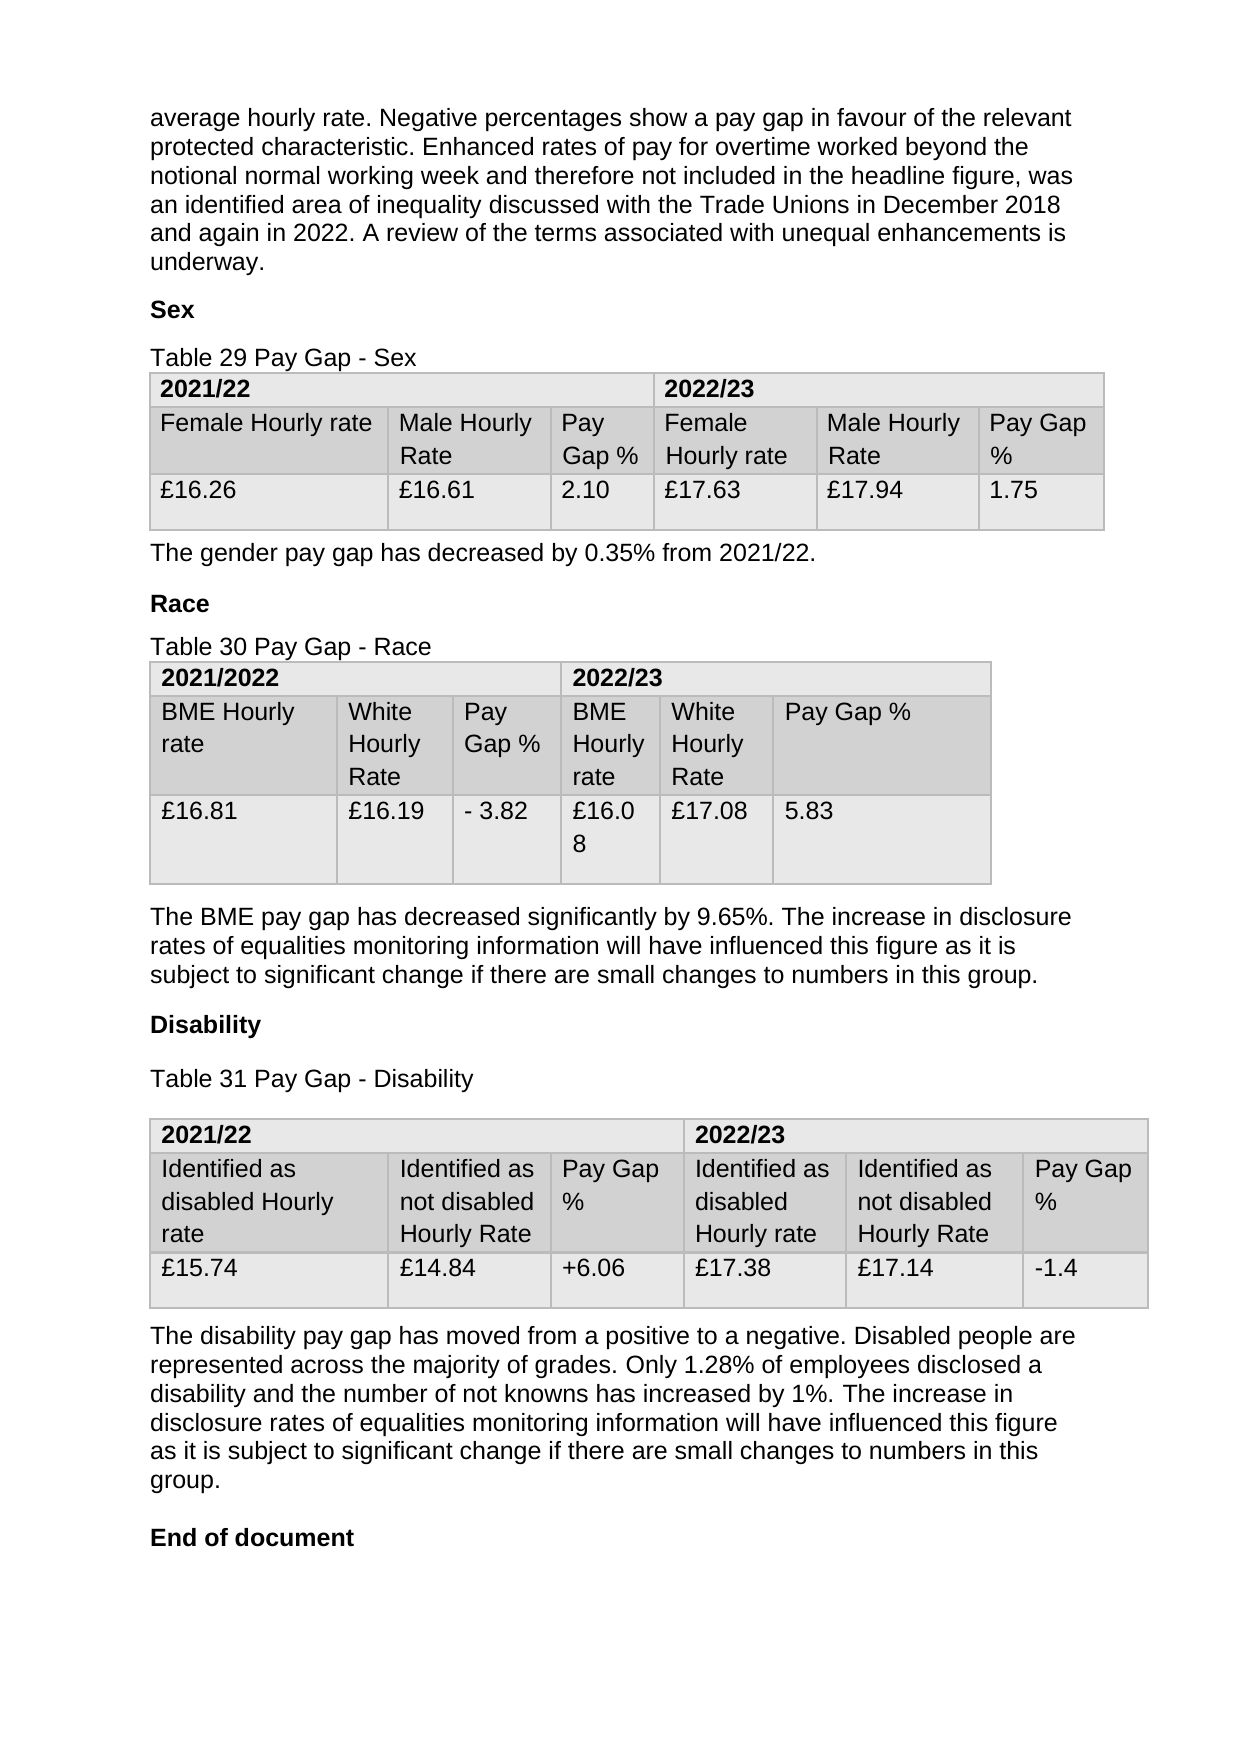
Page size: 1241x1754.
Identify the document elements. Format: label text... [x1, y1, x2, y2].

table_cell Identified as disabled Hourly rate [151, 1154, 387, 1251]
table_header 2022/23 [562, 663, 990, 695]
table_header 2022/23 [685, 1120, 1147, 1152]
table_cell Identified as not disabled Hourly Rate [847, 1154, 1022, 1251]
text Race [150, 589, 1090, 617]
table_header 2022/23 [655, 374, 1103, 406]
text Disability [150, 1010, 1090, 1039]
text The BME pay gap has decreased significantly by 9.65%. The increase in disclosure rates of equalities monitoring information will have influenced this figure as it is subject to significant change if there are small changes to numbers in this group. [150, 902, 1090, 988]
table_header 2021/22 [151, 374, 653, 406]
table_cell £17.14 [847, 1254, 1022, 1307]
table_cell £17.94 [818, 475, 978, 529]
text Table 30 Pay Gap - Race [150, 632, 1090, 661]
table_cell White Hourly Rate [338, 697, 452, 794]
table_cell £15.74 [151, 1254, 387, 1307]
text The disability pay gap has moved from a positive to a negative. Disabled people are represented across the majority of grades. Only 1.28% of employees disclosed a disability and the number of not knowns has increased by 1%. The increase in disclosure rates of equalities monitoring information will have influenced this figure as it is subject to significant change if there are small changes to numbers in this group. [150, 1321, 1090, 1494]
table_cell Pay Gap % [454, 697, 560, 794]
table_cell Pay Gap % [1024, 1154, 1147, 1251]
table_header 2021/22 [151, 1120, 683, 1152]
text Sex [150, 295, 1090, 324]
table_cell £16.61 [389, 475, 550, 529]
table_cell Female Hourly rate [655, 408, 816, 473]
table_cell Pay Gap % [552, 408, 653, 473]
table_cell £17.08 [661, 796, 772, 883]
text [150, 103, 1090, 276]
table_cell Pay Gap % [552, 1154, 683, 1251]
table_cell £16.81 [151, 796, 336, 883]
text The gender pay gap has decreased by 0.35% from 2021/22. [150, 538, 1090, 567]
table_cell +6.06 [552, 1254, 683, 1307]
text Table 31 Pay Gap - Disability [150, 1064, 1090, 1092]
table_cell BME Hourly rate [562, 697, 659, 794]
text End of document [150, 1523, 1090, 1551]
table_cell Identified as not disabled Hourly Rate [389, 1154, 550, 1251]
table_cell Male Hourly Rate [389, 408, 550, 473]
table_cell £17.63 [655, 475, 816, 529]
table_cell 2.10 [552, 475, 653, 529]
table_cell Identified as disabled Hourly rate [685, 1154, 845, 1251]
table_cell BME Hourly rate [151, 697, 336, 794]
table_cell -1.4 [1024, 1254, 1147, 1307]
table_cell £14.84 [389, 1254, 550, 1307]
table_cell 1.75 [980, 475, 1103, 529]
table_cell Pay Gap % [774, 697, 990, 794]
table_cell White Hourly Rate [661, 697, 772, 794]
table_cell Male Hourly Rate [818, 408, 978, 473]
table_cell £17.38 [685, 1254, 845, 1307]
table_cell £16.08 [562, 796, 659, 883]
text Table 29 Pay Gap - Sex [150, 343, 1090, 372]
table_cell Female Hourly rate [151, 408, 387, 473]
table_cell £16.19 [338, 796, 452, 883]
table_cell £16.26 [151, 475, 387, 529]
table_cell 5.83 [774, 796, 990, 883]
table_cell Pay Gap % [980, 408, 1103, 473]
table_cell - 3.82 [454, 796, 560, 883]
table_header 2021/2022 [151, 663, 560, 695]
